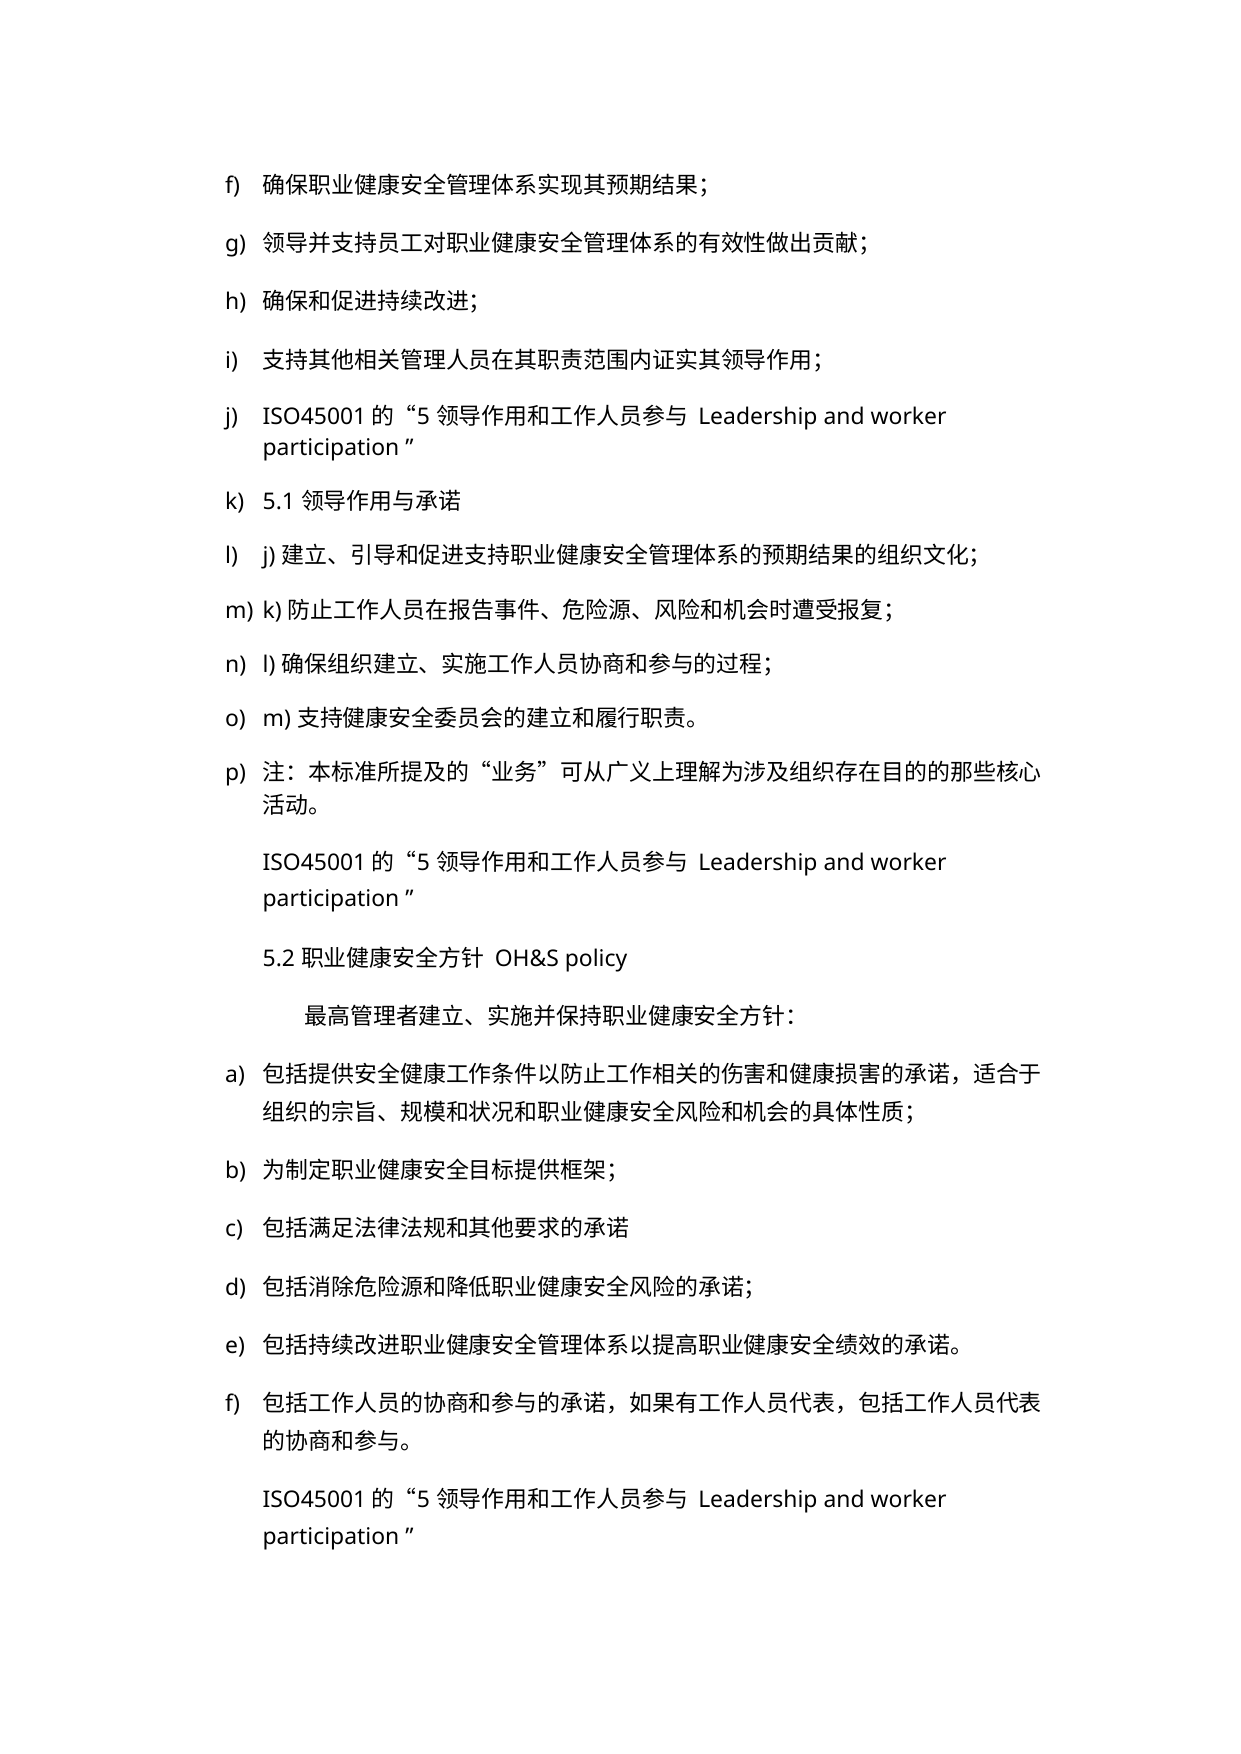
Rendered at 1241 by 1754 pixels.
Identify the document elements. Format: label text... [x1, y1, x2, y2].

list 包括满足法律法规和其他要求的承诺 [225, 1208, 1053, 1246]
list m) 支持健康安全委员会的建立和履行职责。 [225, 700, 1053, 733]
list 包括消除危险源和降低职业健康安全风险的承诺； [225, 1266, 1053, 1304]
list 包括持续改进职业健康安全管理体系以提高职业健康安全绩效的承诺。 [225, 1325, 1053, 1362]
list j) 建立、引导和促进支持职业健康安全管理体系的预期结果的组织文化； [225, 537, 1053, 571]
text 最高管理者建立、实施并保持职业健康安全方针： [262, 996, 1053, 1033]
list 注：本标准所提及的“业务”可从广义上理解为涉及组织存在目的的那些核心活动。 [225, 754, 1053, 821]
list k) 防止工作人员在报告事件、危险源、风险和机会时遭受报复； [225, 592, 1053, 625]
list 确保职业健康安全管理体系实现其预期结果； [225, 164, 1053, 202]
list 为制定职业健康安全目标提供框架； [225, 1150, 1053, 1187]
list 领导并支持员工对职业健康安全管理体系的有效性做出贡献； [225, 223, 1053, 260]
list 包括提供安全健康工作条件以防止工作相关的伤害和健康损害的承诺，适合于组织的宗旨、规模和状况和职业健康安全风险和机会的具体性质； [225, 1054, 1053, 1129]
list ISO45001的“5 领导作用和工作人员参与 Leadership and worker participation ” [225, 398, 1053, 462]
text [262, 1479, 1053, 1554]
list l) 确保组织建立、实施工作人员协商和参与的过程； [225, 646, 1053, 679]
text 5.2 职业健康安全方针 OH&S policy [262, 937, 1053, 975]
list 支持其他相关管理人员在其职责范围内证实其领导作用； [225, 339, 1053, 377]
list 包括工作人员的协商和参与的承诺，如果有工作人员代表，包括工作人员代表的协商和参与。 [225, 1383, 1053, 1458]
list 5.1 领导作用与承诺 [225, 483, 1053, 517]
list 确保和促进持续改进； [225, 281, 1053, 319]
text ISO45001的“5 领导作用和工作人员参与 Leadership and worker participation ” [262, 841, 1053, 916]
